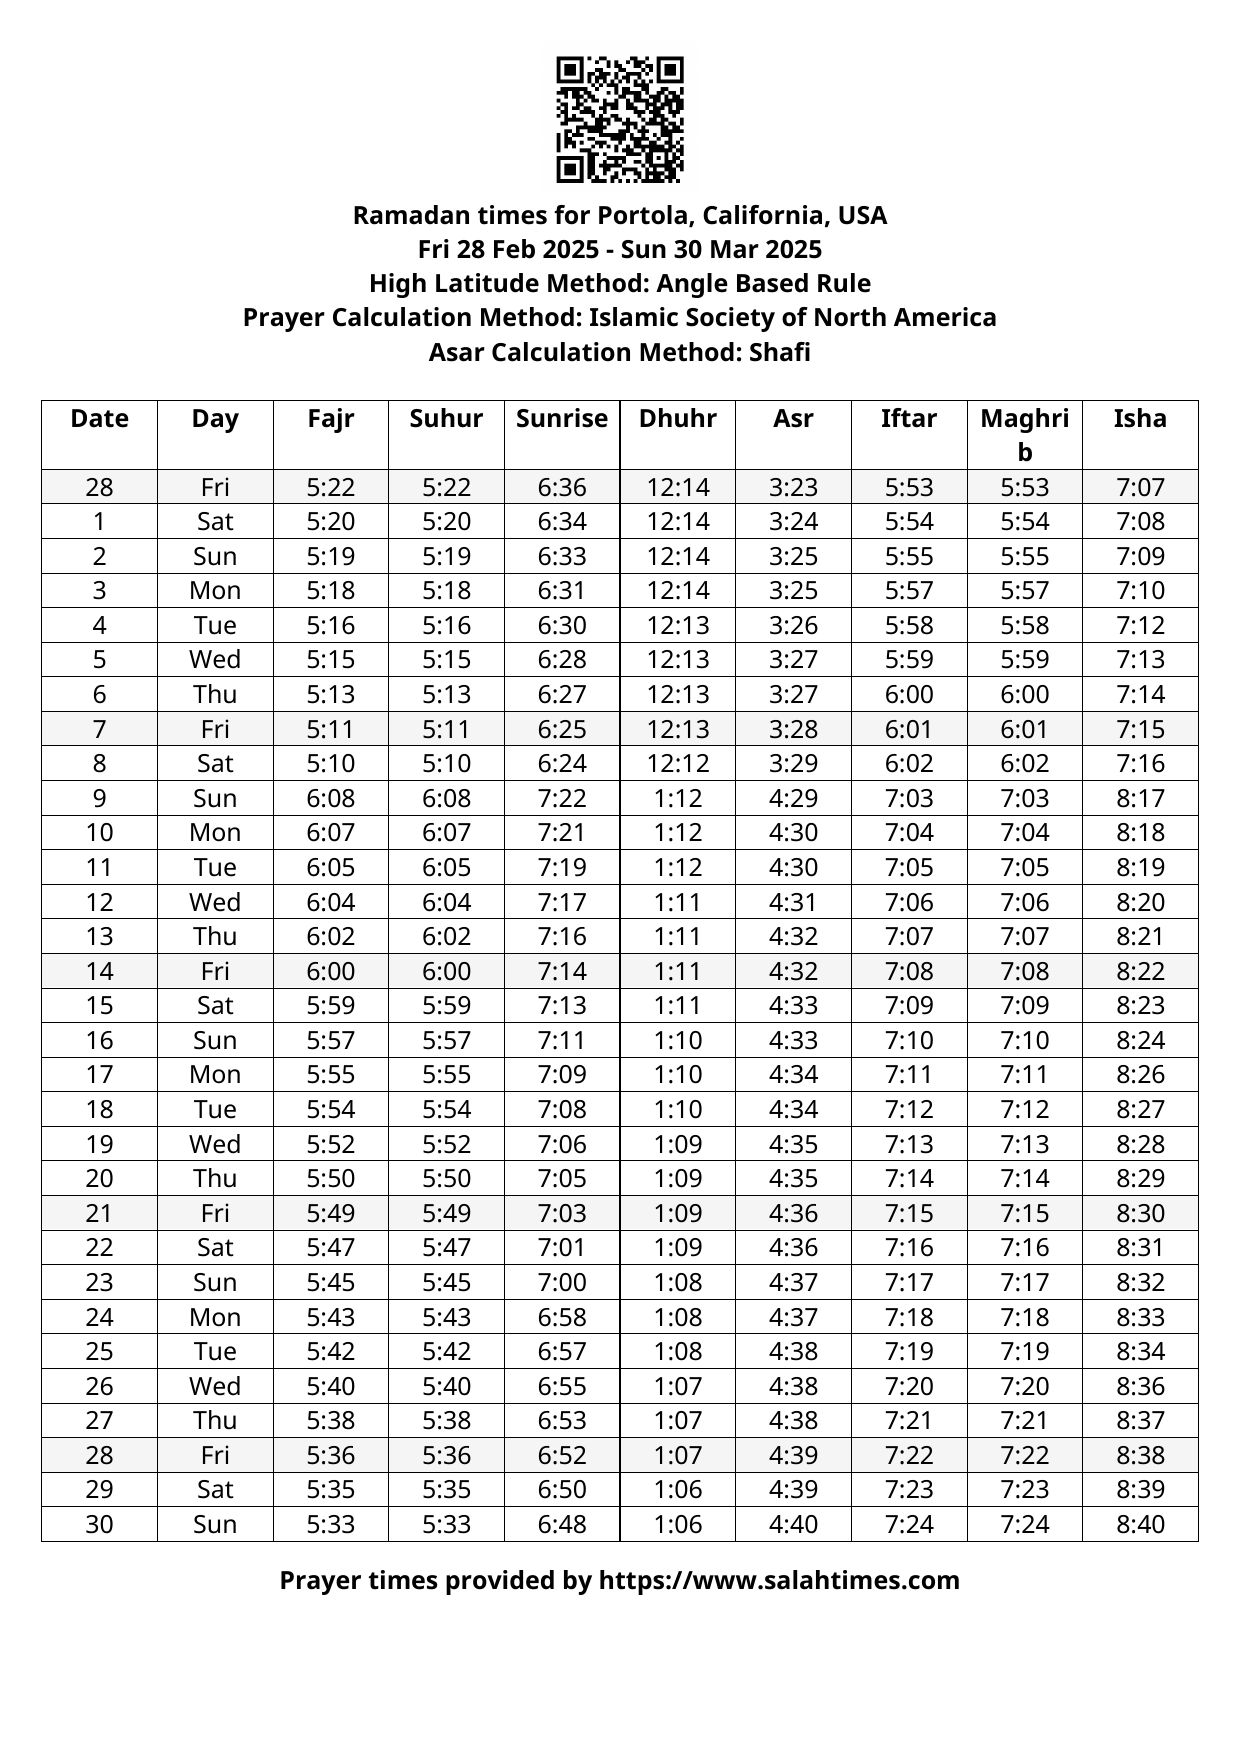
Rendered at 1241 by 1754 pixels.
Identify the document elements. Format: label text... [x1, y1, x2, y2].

table_cell 6:55 [505, 1369, 619, 1402]
table_header Day [158, 401, 273, 469]
table_cell 5:43 [274, 1300, 388, 1333]
table_cell 6:58 [505, 1300, 619, 1333]
table_cell 8:38 [1083, 1438, 1198, 1472]
table_cell 5:22 [389, 470, 504, 503]
table_cell 8:26 [1083, 1058, 1198, 1091]
table_cell 6:04 [274, 885, 388, 918]
table_cell 7:06 [968, 885, 1082, 918]
table_cell 1 [42, 504, 157, 538]
table_cell Fri [158, 954, 273, 987]
table_cell 4:36 [736, 1231, 851, 1264]
table_cell 7:05 [852, 850, 967, 884]
table_cell 5:47 [274, 1231, 388, 1264]
table_cell 4:37 [736, 1265, 851, 1299]
table_cell 5:15 [389, 643, 504, 676]
table_cell 5:47 [389, 1231, 504, 1264]
table_cell 4:38 [736, 1404, 851, 1437]
table_cell 6:07 [274, 816, 388, 849]
table_cell 15 [42, 989, 157, 1022]
table_cell 6:05 [274, 850, 388, 884]
table_cell 7:03 [505, 1196, 619, 1229]
table_cell 5:18 [274, 574, 388, 607]
table_cell 6:00 [274, 954, 388, 987]
table_cell 5:53 [852, 470, 967, 503]
table_cell 4:30 [736, 816, 851, 849]
table_header Date [42, 401, 157, 469]
table_cell 5:53 [968, 470, 1082, 503]
table_cell 4:35 [736, 1127, 851, 1160]
table_cell 4:33 [736, 1023, 851, 1057]
table_cell 8:22 [1083, 954, 1198, 987]
table_cell 27 [42, 1404, 157, 1437]
table_cell 1:09 [621, 1231, 735, 1264]
table_cell 5:59 [389, 989, 504, 1022]
table_cell 3:26 [736, 608, 851, 642]
table_cell 7:13 [852, 1127, 967, 1160]
table_cell 24 [42, 1300, 157, 1333]
table_cell Tue [158, 1334, 273, 1368]
table_cell 6:28 [505, 643, 619, 676]
table_cell 5:43 [389, 1300, 504, 1333]
table_cell 5:10 [389, 746, 504, 780]
table_cell 7:15 [852, 1196, 967, 1229]
table_cell 6:00 [389, 954, 504, 987]
table_cell 1:09 [621, 1127, 735, 1160]
table_cell 7:00 [505, 1265, 619, 1299]
table_cell 1:09 [621, 1161, 735, 1195]
table_cell 1:10 [621, 1092, 735, 1126]
table_cell 5:20 [389, 504, 504, 538]
table_cell Sun [158, 1265, 273, 1299]
text Asar Calculation Method: Shafi [42, 334, 1198, 368]
table_cell 7:10 [1083, 574, 1198, 607]
table_cell 5:57 [852, 574, 967, 607]
table_cell 5:13 [274, 677, 388, 711]
table_cell 2 [42, 539, 157, 572]
table_cell 3:27 [736, 677, 851, 711]
table_cell 7:14 [968, 1161, 1082, 1195]
table_cell 7:15 [1083, 712, 1198, 745]
table_cell 12:13 [621, 677, 735, 711]
table_cell 7:22 [852, 1438, 967, 1472]
table_cell 8:19 [1083, 850, 1198, 884]
table_cell 4 [42, 608, 157, 642]
table_cell 4:39 [736, 1438, 851, 1472]
table_cell 5:20 [274, 504, 388, 538]
table_cell 8:34 [1083, 1334, 1198, 1368]
table_cell 12:14 [621, 539, 735, 572]
table_cell 8:24 [1083, 1023, 1198, 1057]
table_cell 6:50 [505, 1473, 619, 1506]
table_cell 3:28 [736, 712, 851, 745]
table_cell Wed [158, 1369, 273, 1402]
table_cell 5:16 [274, 608, 388, 642]
table_cell Sat [158, 746, 273, 780]
table_cell 5:50 [274, 1161, 388, 1195]
picture [542, 41, 699, 198]
table_cell 8:36 [1083, 1369, 1198, 1402]
table_cell 7:07 [852, 919, 967, 953]
table_cell 14 [42, 954, 157, 987]
table_cell 5:54 [389, 1092, 504, 1126]
table_cell 5:59 [274, 989, 388, 1022]
table_cell 5:42 [389, 1334, 504, 1368]
table_cell 5:18 [389, 574, 504, 607]
table_cell 6:02 [389, 919, 504, 953]
table_cell 7:17 [505, 885, 619, 918]
table_cell 5:35 [389, 1473, 504, 1506]
table_cell 7:08 [968, 954, 1082, 987]
table_cell 8:18 [1083, 816, 1198, 849]
table_cell 5:55 [968, 539, 1082, 572]
text High Latitude Method: Angle Based Rule [42, 266, 1198, 300]
table_cell 7:14 [505, 954, 619, 987]
table_cell 5:57 [274, 1023, 388, 1057]
table_cell 1:11 [621, 919, 735, 953]
table_cell 7:22 [968, 1438, 1082, 1472]
table_cell 3:25 [736, 539, 851, 572]
table_cell 1:11 [621, 885, 735, 918]
table_cell 12:13 [621, 643, 735, 676]
table_cell 7:09 [968, 989, 1082, 1022]
table_cell 6:01 [968, 712, 1082, 745]
table_cell 12:12 [621, 746, 735, 780]
table_cell 7:07 [1083, 470, 1198, 503]
table_cell 1:08 [621, 1334, 735, 1368]
table_cell 6:02 [274, 919, 388, 953]
table_cell 7:17 [852, 1265, 967, 1299]
text Prayer times provided by https://www.salahtimes.com [42, 1563, 1198, 1597]
table_cell Tue [158, 850, 273, 884]
table_cell 4:35 [736, 1161, 851, 1195]
table_cell 6:08 [274, 781, 388, 814]
table_cell Sat [158, 1231, 273, 1264]
table_cell 26 [42, 1369, 157, 1402]
table_cell 6:36 [505, 470, 619, 503]
table_cell 3:24 [736, 504, 851, 538]
table_cell 5:35 [274, 1473, 388, 1506]
table_cell 5:33 [274, 1507, 388, 1541]
table_header Asr [736, 401, 851, 469]
table_cell 5:36 [274, 1438, 388, 1472]
table_cell 1:08 [621, 1265, 735, 1299]
table_cell 7:21 [968, 1404, 1082, 1437]
table_cell 7:13 [505, 989, 619, 1022]
table_cell Fri [158, 1196, 273, 1229]
table_cell 4:34 [736, 1092, 851, 1126]
table_cell Tue [158, 1092, 273, 1126]
table_cell Sun [158, 1023, 273, 1057]
table_cell 7:07 [968, 919, 1082, 953]
table_cell 6:07 [389, 816, 504, 849]
table_cell 5:40 [389, 1369, 504, 1402]
table_cell 7:14 [1083, 677, 1198, 711]
table_cell 18 [42, 1092, 157, 1126]
table_cell 5:19 [389, 539, 504, 572]
table_cell 5:15 [274, 643, 388, 676]
table_cell 6:01 [852, 712, 967, 745]
table_cell 8 [42, 746, 157, 780]
table_cell 1:11 [621, 989, 735, 1022]
table_cell 8:27 [1083, 1092, 1198, 1126]
table_cell 6:02 [852, 746, 967, 780]
table_cell 1:07 [621, 1438, 735, 1472]
table_cell 4:32 [736, 919, 851, 953]
table_cell 6:27 [505, 677, 619, 711]
table_cell 4:40 [736, 1507, 851, 1541]
table_cell 7:19 [968, 1334, 1082, 1368]
text Ramadan times for Portola, California, USA [42, 198, 1198, 232]
table_cell 3 [42, 574, 157, 607]
table_cell 16 [42, 1023, 157, 1057]
table_cell 7:04 [968, 816, 1082, 849]
table_cell 6:52 [505, 1438, 619, 1472]
table_cell 5:33 [389, 1507, 504, 1541]
table_cell 5:57 [968, 574, 1082, 607]
table_cell 8:21 [1083, 919, 1198, 953]
table_cell 7:20 [968, 1369, 1082, 1402]
table_cell 7:14 [852, 1161, 967, 1195]
table_cell 1:07 [621, 1369, 735, 1402]
table_cell 8:28 [1083, 1127, 1198, 1160]
table_cell 4:39 [736, 1473, 851, 1506]
table_cell 1:07 [621, 1404, 735, 1437]
table_cell 12:14 [621, 470, 735, 503]
table_cell 7:13 [968, 1127, 1082, 1160]
table_cell 7:22 [505, 781, 619, 814]
table_cell 8:29 [1083, 1161, 1198, 1195]
table_cell 12:14 [621, 504, 735, 538]
table_cell 9 [42, 781, 157, 814]
table_cell 7:13 [1083, 643, 1198, 676]
table_cell 5:58 [852, 608, 967, 642]
table_cell Wed [158, 1127, 273, 1160]
table_cell 8:30 [1083, 1196, 1198, 1229]
table_cell Sun [158, 1507, 273, 1541]
table_cell 19 [42, 1127, 157, 1160]
table_cell 4:32 [736, 954, 851, 987]
table_cell 5:59 [852, 643, 967, 676]
table_cell 5:54 [274, 1092, 388, 1126]
table_cell 7:03 [852, 781, 967, 814]
table_cell 6:30 [505, 608, 619, 642]
table_cell 7:05 [968, 850, 1082, 884]
table_cell 3:23 [736, 470, 851, 503]
table_cell 7:12 [852, 1092, 967, 1126]
table_cell 30 [42, 1507, 157, 1541]
table_cell 7:16 [505, 919, 619, 953]
table_cell 4:37 [736, 1300, 851, 1333]
table_cell 5:38 [389, 1404, 504, 1437]
table_cell 5:10 [274, 746, 388, 780]
table_cell 8:20 [1083, 885, 1198, 918]
table_cell 7:11 [852, 1058, 967, 1091]
table_cell 5:49 [389, 1196, 504, 1229]
table_cell 1:10 [621, 1023, 735, 1057]
table_cell 4:31 [736, 885, 851, 918]
table_cell 6:00 [968, 677, 1082, 711]
table_cell 5:38 [274, 1404, 388, 1437]
table_header Sunrise [505, 401, 619, 469]
table_cell 1:12 [621, 781, 735, 814]
table_cell 11 [42, 850, 157, 884]
table_cell 7:15 [968, 1196, 1082, 1229]
table_cell 6:48 [505, 1507, 619, 1541]
table_cell 29 [42, 1473, 157, 1506]
table_cell 7:11 [968, 1058, 1082, 1091]
table_cell 6:04 [389, 885, 504, 918]
table_cell Mon [158, 1300, 273, 1333]
table_cell Sun [158, 781, 273, 814]
table_cell Sat [158, 1473, 273, 1506]
table_header Dhuhr [621, 401, 735, 469]
table_cell 1:06 [621, 1507, 735, 1541]
table_cell 4:36 [736, 1196, 851, 1229]
table_cell 3:27 [736, 643, 851, 676]
table_cell 5:11 [389, 712, 504, 745]
table_cell 1:11 [621, 954, 735, 987]
table_cell 5:42 [274, 1334, 388, 1368]
table_header Maghrib [968, 401, 1082, 469]
table_cell 7:18 [968, 1300, 1082, 1333]
table_cell 1:12 [621, 850, 735, 884]
table_cell 4:38 [736, 1369, 851, 1402]
table_cell 7:04 [852, 816, 967, 849]
table_cell Sat [158, 504, 273, 538]
table_cell Wed [158, 643, 273, 676]
table_cell Fri [158, 1438, 273, 1472]
table_cell 3:29 [736, 746, 851, 780]
table_cell 7:18 [852, 1300, 967, 1333]
table_header Fajr [274, 401, 388, 469]
table_cell 7:17 [968, 1265, 1082, 1299]
table_cell 7:06 [852, 885, 967, 918]
table_cell 6:02 [968, 746, 1082, 780]
table_cell 1:08 [621, 1300, 735, 1333]
table_cell Thu [158, 677, 273, 711]
table_cell 5:54 [968, 504, 1082, 538]
table_cell 7:08 [1083, 504, 1198, 538]
table_cell 7:10 [852, 1023, 967, 1057]
table_cell 5:11 [274, 712, 388, 745]
table_cell 7:16 [852, 1231, 967, 1264]
table_cell 7:08 [505, 1092, 619, 1126]
table_cell 8:40 [1083, 1507, 1198, 1541]
table_cell 7:21 [505, 816, 619, 849]
table_cell 7:16 [1083, 746, 1198, 780]
table_cell 25 [42, 1334, 157, 1368]
table_header Isha [1083, 401, 1198, 469]
table_cell 8:33 [1083, 1300, 1198, 1333]
table_cell 21 [42, 1196, 157, 1229]
table_cell Mon [158, 1058, 273, 1091]
table_cell 7:03 [968, 781, 1082, 814]
table_cell 20 [42, 1161, 157, 1195]
table_cell 23 [42, 1265, 157, 1299]
table_header Iftar [852, 401, 967, 469]
table_cell Sat [158, 989, 273, 1022]
table_cell 1:12 [621, 816, 735, 849]
table_cell 22 [42, 1231, 157, 1264]
table_cell 7 [42, 712, 157, 745]
table_cell 5:36 [389, 1438, 504, 1472]
table_cell 12:13 [621, 712, 735, 745]
table_cell 6:34 [505, 504, 619, 538]
table_cell 6:53 [505, 1404, 619, 1437]
table_cell 1:09 [621, 1196, 735, 1229]
table_cell Thu [158, 1161, 273, 1195]
table_cell 5:16 [389, 608, 504, 642]
table_cell 5:55 [274, 1058, 388, 1091]
table_cell 7:09 [1083, 539, 1198, 572]
table_cell 7:19 [852, 1334, 967, 1368]
table_cell 17 [42, 1058, 157, 1091]
table_cell 5:49 [274, 1196, 388, 1229]
table_cell 6:31 [505, 574, 619, 607]
table_cell 7:20 [852, 1369, 967, 1402]
table_cell 7:01 [505, 1231, 619, 1264]
table_cell 4:33 [736, 989, 851, 1022]
table_cell 7:16 [968, 1231, 1082, 1264]
table_cell 1:10 [621, 1058, 735, 1091]
table_cell 8:17 [1083, 781, 1198, 814]
table_cell 7:11 [505, 1023, 619, 1057]
table_cell 8:32 [1083, 1265, 1198, 1299]
table_cell Tue [158, 608, 273, 642]
table_cell Thu [158, 919, 273, 953]
table_cell 5:19 [274, 539, 388, 572]
table_cell 7:12 [968, 1092, 1082, 1126]
table_cell Mon [158, 816, 273, 849]
table_cell 5:55 [852, 539, 967, 572]
table_cell 12:14 [621, 574, 735, 607]
table_cell Wed [158, 885, 273, 918]
table_cell 8:39 [1083, 1473, 1198, 1506]
table_cell Thu [158, 1404, 273, 1437]
table_cell 4:38 [736, 1334, 851, 1368]
table_cell 5:52 [274, 1127, 388, 1160]
table_cell 5:13 [389, 677, 504, 711]
text Fri 28 Feb 2025 - Sun 30 Mar 2025 [42, 232, 1198, 266]
table_cell 7:09 [852, 989, 967, 1022]
table_cell 7:21 [852, 1404, 967, 1437]
table_cell 5:59 [968, 643, 1082, 676]
table_cell 3:25 [736, 574, 851, 607]
table_cell 6:57 [505, 1334, 619, 1368]
table_cell 7:05 [505, 1161, 619, 1195]
table_cell 5:57 [389, 1023, 504, 1057]
table_cell 6:08 [389, 781, 504, 814]
table_cell 12:13 [621, 608, 735, 642]
table_cell 1:06 [621, 1473, 735, 1506]
table_cell 5:45 [389, 1265, 504, 1299]
table_header Suhur [389, 401, 504, 469]
table_cell 5:50 [389, 1161, 504, 1195]
table_cell 7:12 [1083, 608, 1198, 642]
table_cell 7:23 [852, 1473, 967, 1506]
table_cell 6:05 [389, 850, 504, 884]
table_cell 13 [42, 919, 157, 953]
table_cell 5:45 [274, 1265, 388, 1299]
table_cell 7:24 [968, 1507, 1082, 1541]
table_cell 12 [42, 885, 157, 918]
text Prayer Calculation Method: Islamic Society of North America [42, 300, 1198, 334]
table_cell 5:52 [389, 1127, 504, 1160]
table_cell 6:33 [505, 539, 619, 572]
table_cell 6:25 [505, 712, 619, 745]
table_cell 4:34 [736, 1058, 851, 1091]
table_cell 7:19 [505, 850, 619, 884]
table_cell 7:10 [968, 1023, 1082, 1057]
table_cell 4:29 [736, 781, 851, 814]
table_cell 5 [42, 643, 157, 676]
table_cell 5:54 [852, 504, 967, 538]
table_cell 5:40 [274, 1369, 388, 1402]
table_cell 10 [42, 816, 157, 849]
table_cell 28 [42, 1438, 157, 1472]
table_cell Fri [158, 470, 273, 503]
table_cell 8:37 [1083, 1404, 1198, 1437]
table_cell 5:58 [968, 608, 1082, 642]
table_cell 4:30 [736, 850, 851, 884]
table_cell 5:55 [389, 1058, 504, 1091]
table_cell Sun [158, 539, 273, 572]
table_cell 7:09 [505, 1058, 619, 1091]
table_cell 8:31 [1083, 1231, 1198, 1264]
table_cell 7:23 [968, 1473, 1082, 1506]
table_cell Fri [158, 712, 273, 745]
table_cell 5:22 [274, 470, 388, 503]
table_cell 7:06 [505, 1127, 619, 1160]
table_cell 6:24 [505, 746, 619, 780]
table_cell 28 [42, 470, 157, 503]
table_cell 7:08 [852, 954, 967, 987]
table_cell 7:24 [852, 1507, 967, 1541]
table_cell Mon [158, 574, 273, 607]
table_cell 8:23 [1083, 989, 1198, 1022]
table_cell 6 [42, 677, 157, 711]
table_cell 6:00 [852, 677, 967, 711]
